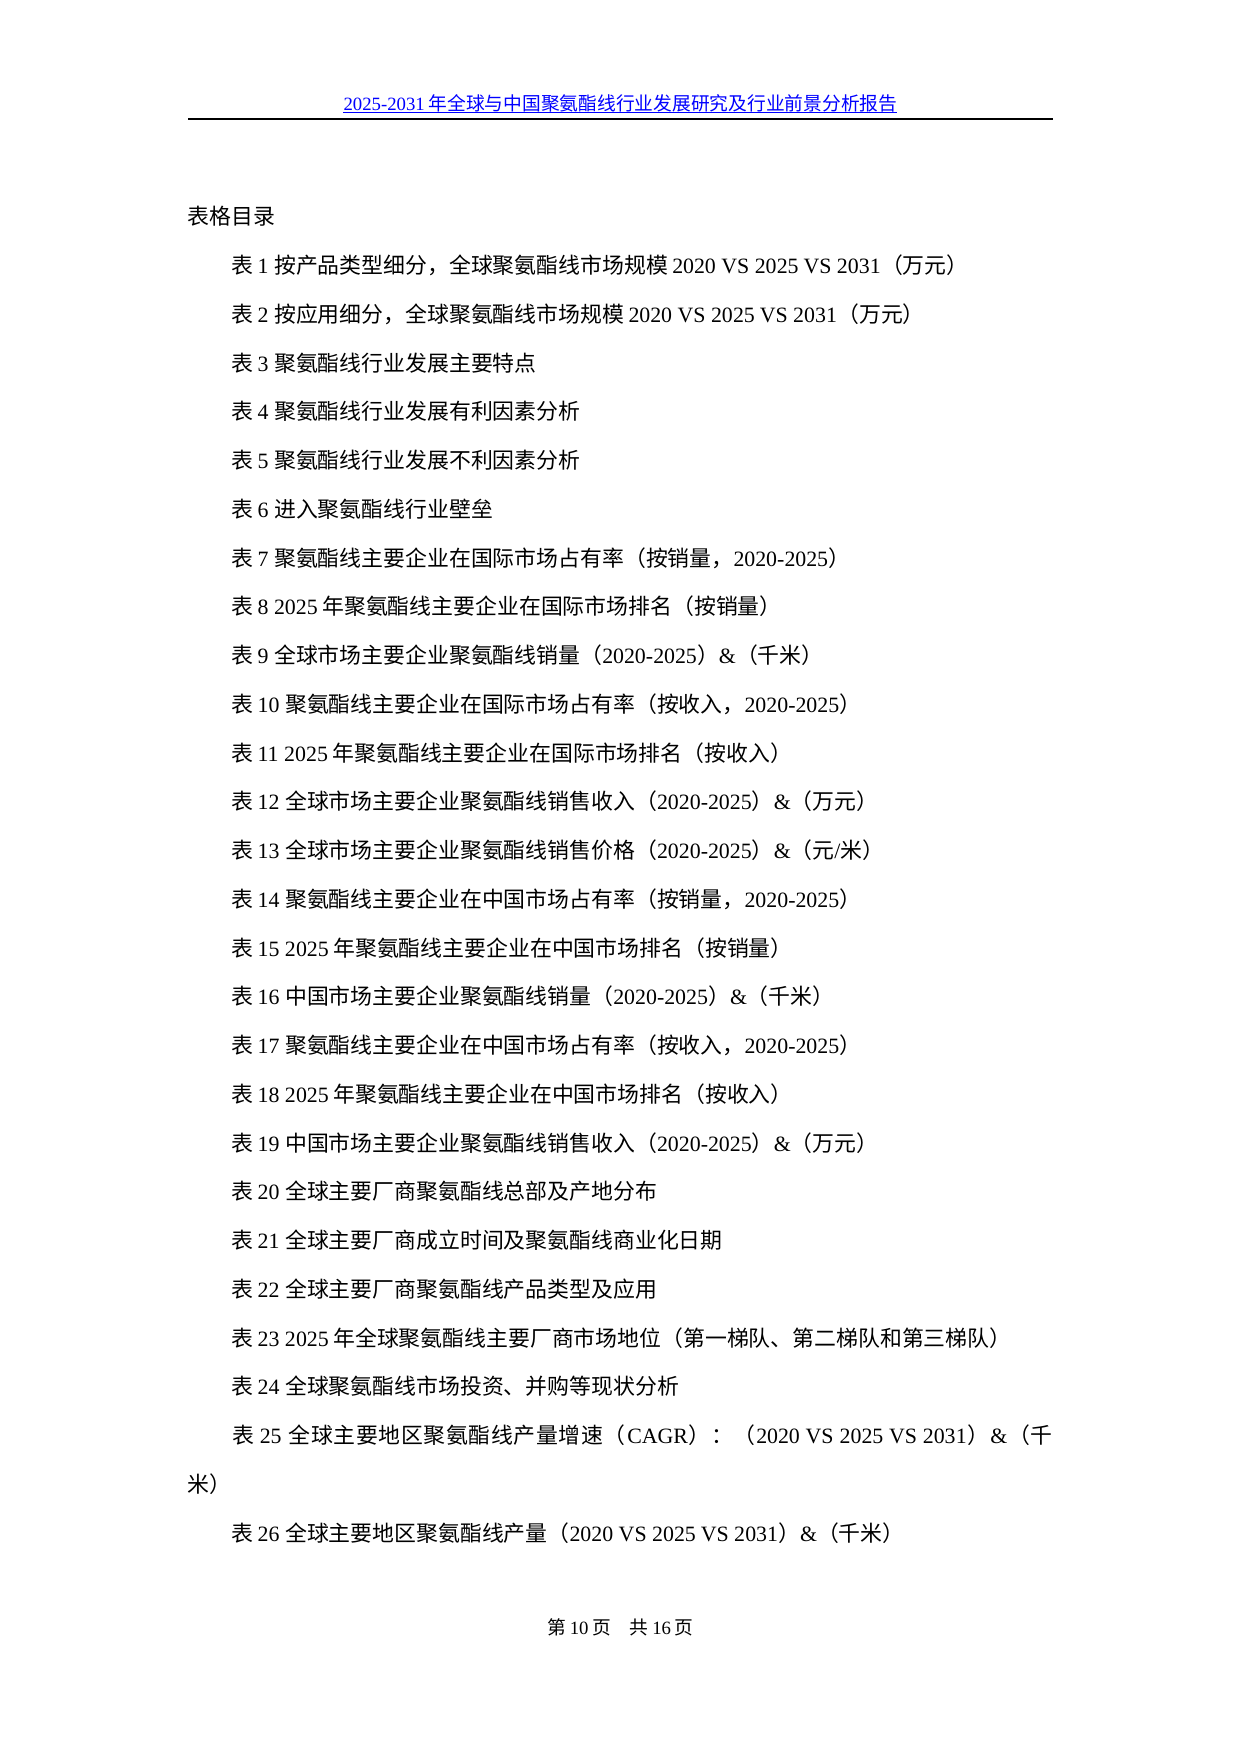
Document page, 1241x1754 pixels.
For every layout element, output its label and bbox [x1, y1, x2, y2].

text [187, 150, 1053, 1548]
